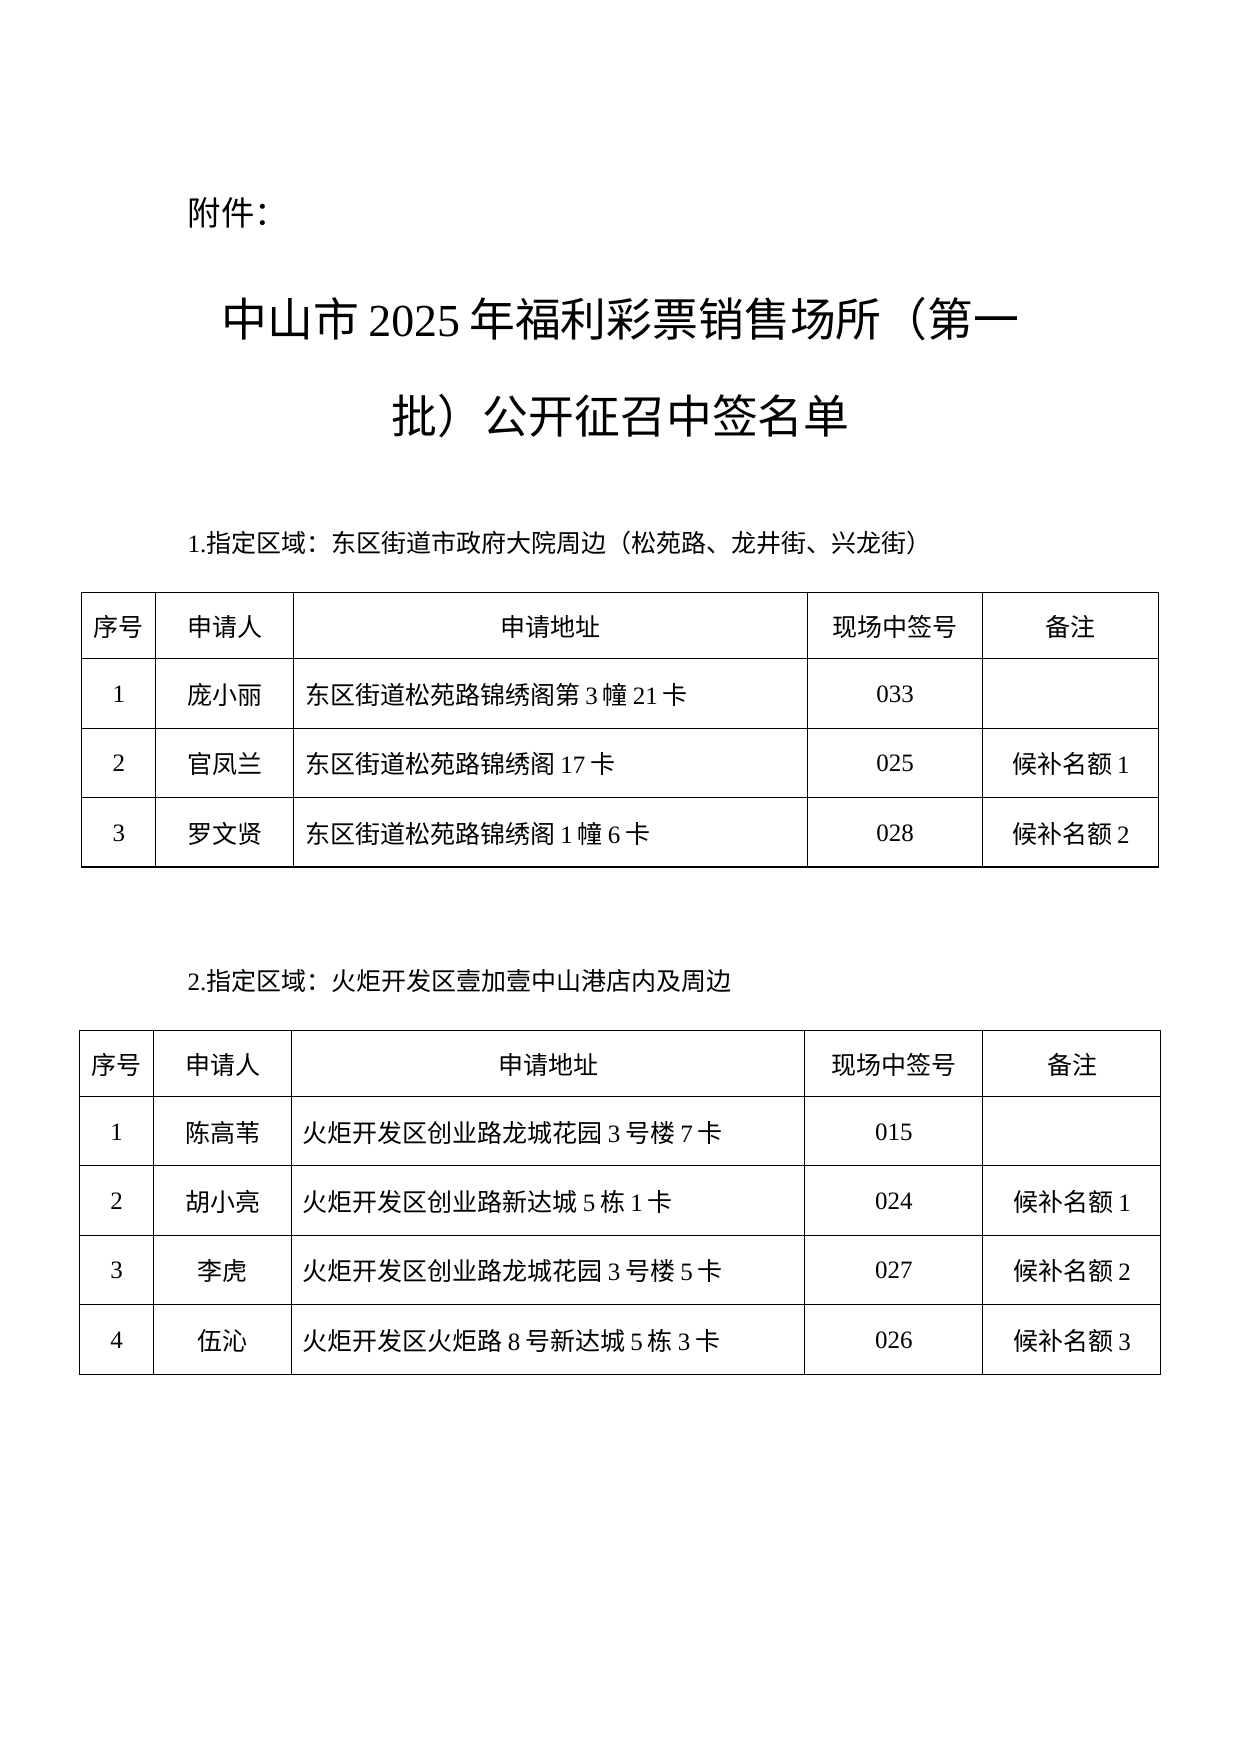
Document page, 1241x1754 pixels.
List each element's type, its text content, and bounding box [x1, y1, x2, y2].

table_cell 火炬开发区创业路龙城花园3号楼7卡 [292, 1097, 804, 1165]
table_cell 3 [82, 798, 155, 866]
table_cell 015 [805, 1097, 982, 1165]
table_cell 024 [805, 1166, 982, 1235]
table_cell 李虎 [154, 1236, 291, 1304]
table_header 序号 [82, 593, 155, 658]
table_cell 3 [80, 1236, 153, 1304]
table_cell 火炬开发区创业路龙城花园3号楼5卡 [292, 1236, 804, 1304]
table_cell 陈高苇 [154, 1097, 291, 1165]
table_header 现场中签号 [805, 1031, 982, 1096]
text 附件： [187, 178, 1053, 243]
table_header 现场中签号 [808, 593, 982, 658]
table_cell 火炬开发区创业路新达城5栋1卡 [292, 1166, 804, 1235]
table_header 备注 [983, 1031, 1160, 1096]
table_cell 028 [808, 798, 982, 866]
table_cell 伍沁 [154, 1305, 291, 1373]
table_cell 候补名额1 [983, 729, 1158, 797]
table_cell [983, 659, 1158, 728]
text 中山市2025年福利彩票销售场所（第一批）公开征召中签名单 [187, 267, 1053, 462]
table_cell 庞小丽 [156, 659, 293, 728]
table_cell [983, 1097, 1160, 1165]
table_cell 候补名额2 [983, 1236, 1160, 1304]
text 1.指定区域：东区街道市政府大院周边（松苑路、龙井街、兴龙街） [187, 509, 1053, 574]
table_cell 火炬开发区火炬路8号新达城5栋3卡 [292, 1305, 804, 1373]
table_cell 候补名额2 [983, 798, 1158, 866]
table_header 序号 [80, 1031, 153, 1096]
table_cell 东区街道松苑路锦绣阁1幢6卡 [294, 798, 807, 866]
table_cell 033 [808, 659, 982, 728]
table_cell 1 [82, 659, 155, 728]
table_cell 2 [82, 729, 155, 797]
table_cell 026 [805, 1305, 982, 1373]
table_cell 官凤兰 [156, 729, 293, 797]
table_header 申请地址 [294, 593, 807, 658]
table_cell 2 [80, 1166, 153, 1235]
table_header 申请地址 [292, 1031, 804, 1096]
table_cell 候补名额1 [983, 1166, 1160, 1235]
table_cell 东区街道松苑路锦绣阁17卡 [294, 729, 807, 797]
table_header 备注 [983, 593, 1158, 658]
table_cell 东区街道松苑路锦绣阁第3幢21卡 [294, 659, 807, 728]
table_cell 1 [80, 1097, 153, 1165]
table_header 申请人 [156, 593, 293, 658]
text 2.指定区域：火炬开发区壹加壹中山港店内及周边 [187, 947, 1053, 1012]
table_cell 025 [808, 729, 982, 797]
table_cell 罗文贤 [156, 798, 293, 866]
table_cell 胡小亮 [154, 1166, 291, 1235]
table_cell 4 [80, 1305, 153, 1373]
table_cell 候补名额3 [983, 1305, 1160, 1373]
table_header 申请人 [154, 1031, 291, 1096]
table_cell 027 [805, 1236, 982, 1304]
